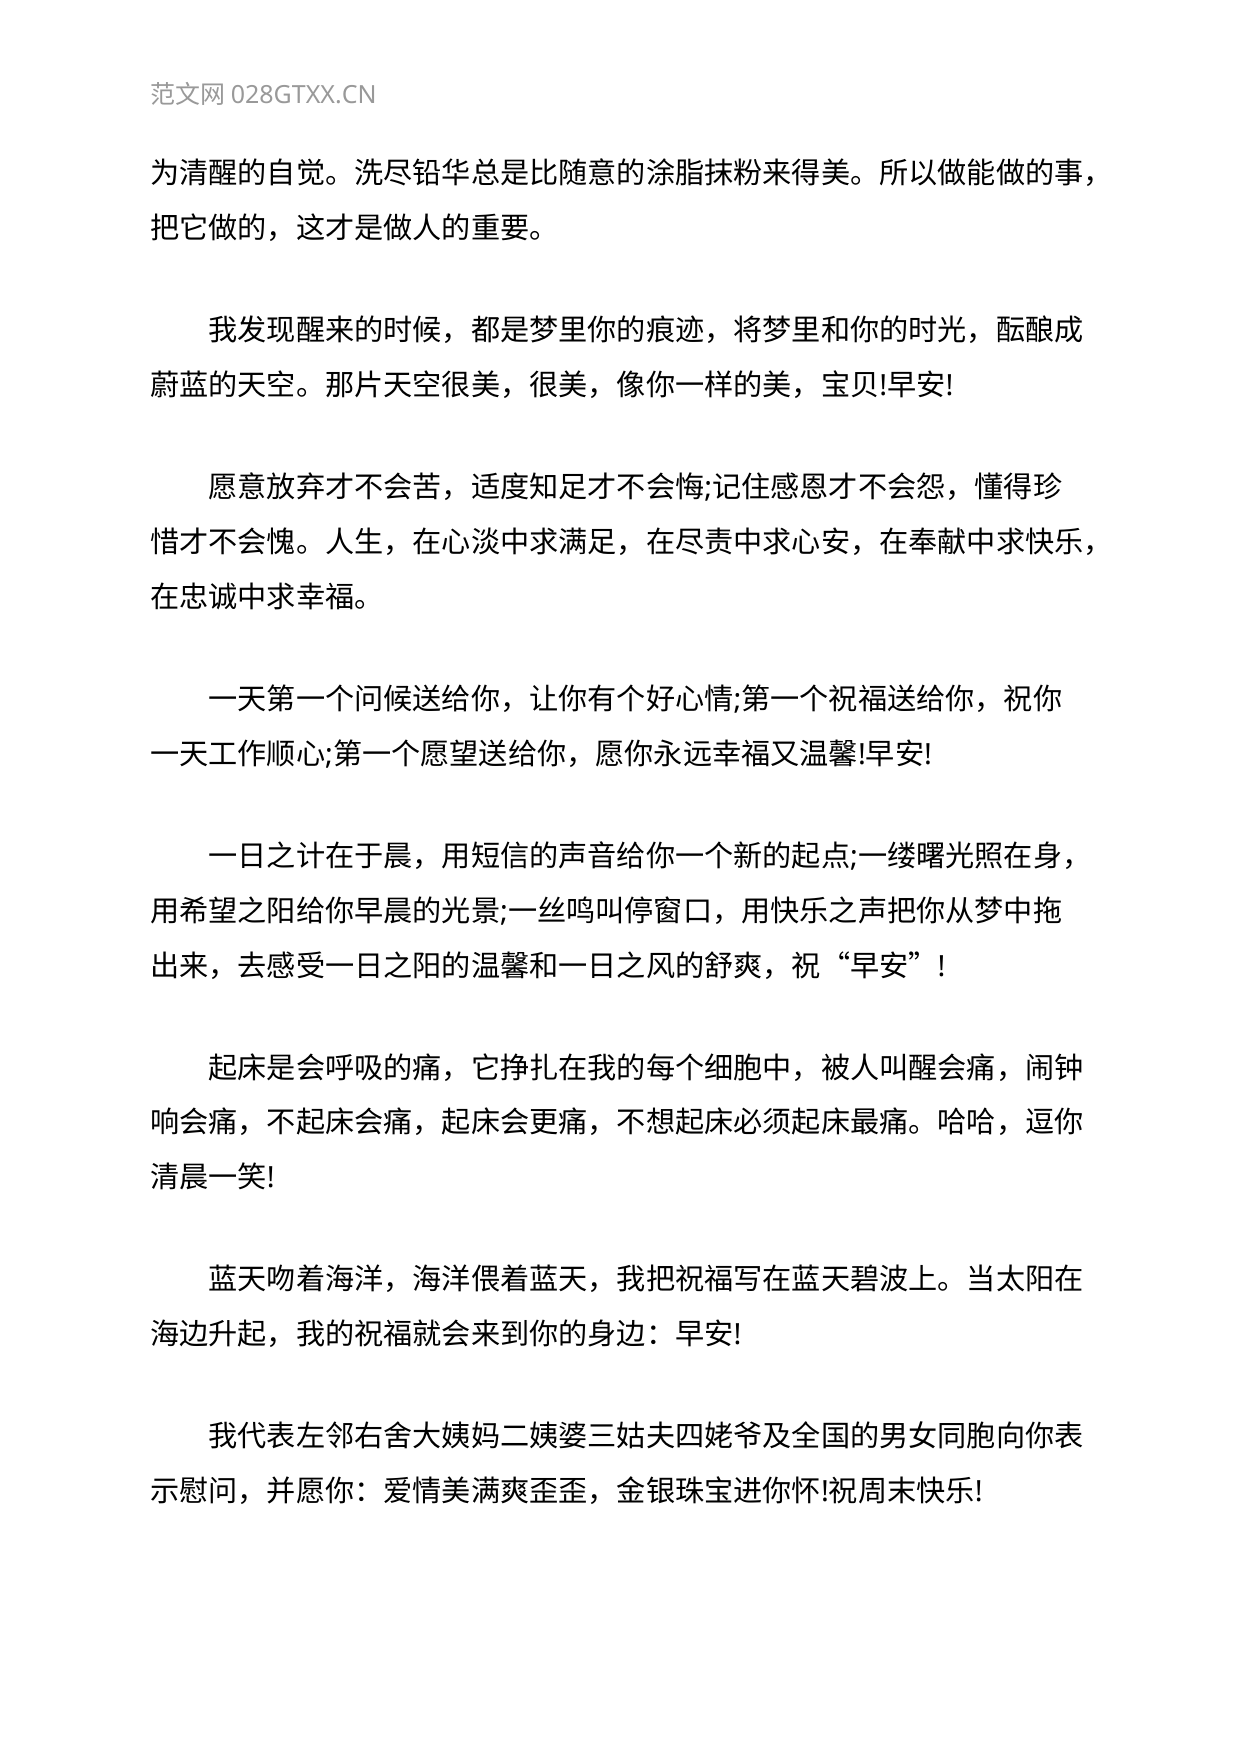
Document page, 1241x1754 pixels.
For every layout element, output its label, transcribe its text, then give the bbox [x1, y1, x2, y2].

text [150, 150, 1090, 247]
text 我发现醒来的时候，都是梦里你的痕迹，将梦里和你的时光，酝酿成蔚蓝的天空。那片天空很美，很美，像你一样的美，宝贝!早安! [150, 307, 1090, 404]
text 愿意放弃才不会苦，适度知足才不会悔;记住感恩才不会怨，懂得珍惜才不会愧。人生，在心淡中求满足，在尽责中求心安，在奉献中求快乐，在忠诚中求幸福。 [150, 463, 1090, 616]
text 一天第一个问候送给你，让你有个好心情;第一个祝福送给你，祝你一天工作顺心;第一个愿望送给你，愿你永远幸福又温馨!早安! [150, 675, 1090, 773]
text 蓝天吻着海洋，海洋偎着蓝天，我把祝福写在蓝天碧波上。当太阳在海边升起，我的祝福就会来到你的身边：早安! [150, 1256, 1090, 1353]
text 一日之计在于晨，用短信的声音给你一个新的起点;一缕曙光照在身，用希望之阳给你早晨的光景;一丝鸣叫停窗口，用快乐之声把你从梦中拖出来，去感受一日之阳的温馨和一日之风的舒爽，祝“早安”! [150, 832, 1090, 984]
text 我代表左邻右舍大姨妈二姨婆三姑夫四姥爷及全国的男女同胞向你表示慰问，并愿你：爱情美满爽歪歪，金银珠宝进你怀!祝周末快乐! [150, 1413, 1090, 1510]
text 起床是会呼吸的痛，它挣扎在我的每个细胞中，被人叫醒会痛，闹钟响会痛，不起床会痛，起床会更痛，不想起床必须起床最痛。哈哈，逗你清晨一笑! [150, 1044, 1090, 1196]
